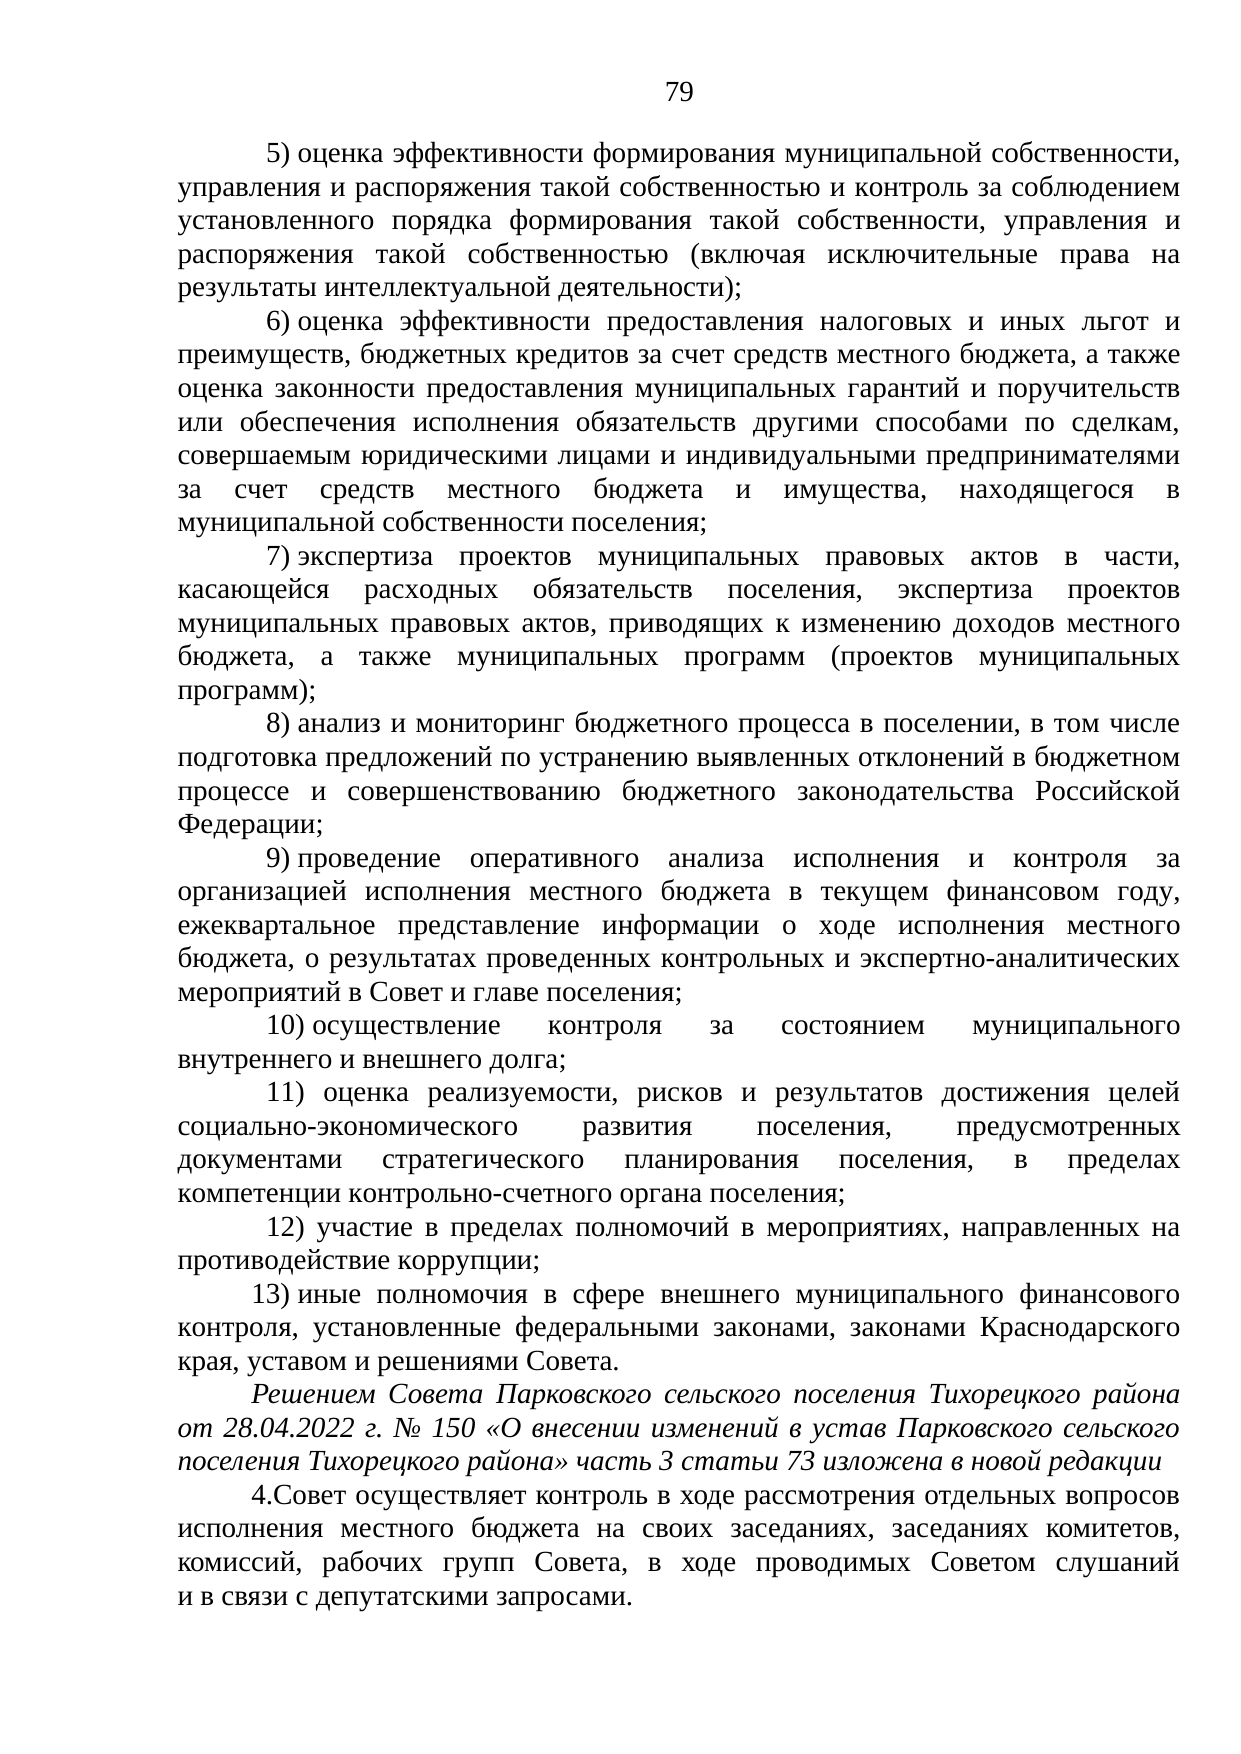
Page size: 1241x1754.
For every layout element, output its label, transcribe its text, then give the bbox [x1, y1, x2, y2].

text 11) оценка реализуемости, рисков и результатов достижения целей социально-экономического развития поселения, предусмотренных документами стратегического планирования поселения, в пределах компетенции контрольно-счетного органа поселения; [177, 1074, 1181, 1209]
text 8) анализ и мониторинг бюджетного процесса в поселении, в том числе подготовка предложений по устранению выявленных отклонений в бюджетном процессе и совершенствованию бюджетного законодательства Российской Федерации; [177, 706, 1181, 840]
text 12) участие в пределах полномочий в мероприятиях, направленных на противодействие коррупции; [177, 1209, 1181, 1276]
text 9) проведение оперативного анализа исполнения и контроля за организацией исполнения местного бюджета в текущем финансовом году, ежеквартальное представление информации о ходе исполнения местного бюджета, о результатах проведенных контрольных и экспертно-аналитических мероприятий в Совет и главе поселения; [177, 840, 1181, 1007]
text 5) оценка эффективности формирования муниципальной собственности, управления и распоряжения такой собственностью и контроль за соблюдением установленного порядка формирования такой собственности, управления и распоряжения такой собственностью (включая исключительные права на результаты интеллектуальной деятельности); [177, 135, 1181, 303]
text 13) иные полномочия в сфере внешнего муниципального финансового контроля, установленные федеральными законами, законами Краснодарского края, уставом и решениями Совета. [177, 1276, 1181, 1376]
text 4.Совет осуществляет контроль в ходе рассмотрения отдельных вопросов исполнения местного бюджета на своих заседаниях, заседаниях комитетов, комиссий, рабочих групп Совета, в ходе проводимых Советом слушаний и в связи с депутатскими запросами. [177, 1477, 1181, 1611]
text 6) оценка эффективности предоставления налоговых и иных льгот и преимуществ, бюджетных кредитов за счет средств местного бюджета, а также оценка законности предоставления муниципальных гарантий и поручительств или обеспечения исполнения обязательств другими способами по сделкам, совершаемым юридическими лицами и индивидуальными предпринимателями за счет средств местного бюджета и имущества, находящегося в муниципальной собственности поселения; [177, 303, 1181, 538]
text 7) экспертиза проектов муниципальных правовых актов в части, касающейся расходных обязательств поселения, экспертиза проектов муниципальных правовых актов, приводящих к изменению доходов местного бюджета, а также муниципальных программ (проектов муниципальных программ); [177, 538, 1181, 706]
text Решением Совета Парковского сельского поселения Тихорецкого района от 28.04.2022 г. № 150 «О внесении изменений в устав Парковского сельского поселения Тихорецкого района» часть 3 статьи 73 изложена в новой редакции [177, 1376, 1181, 1477]
text 10) осуществление контроля за состоянием муниципального внутреннего и внешнего долга; [177, 1007, 1181, 1074]
